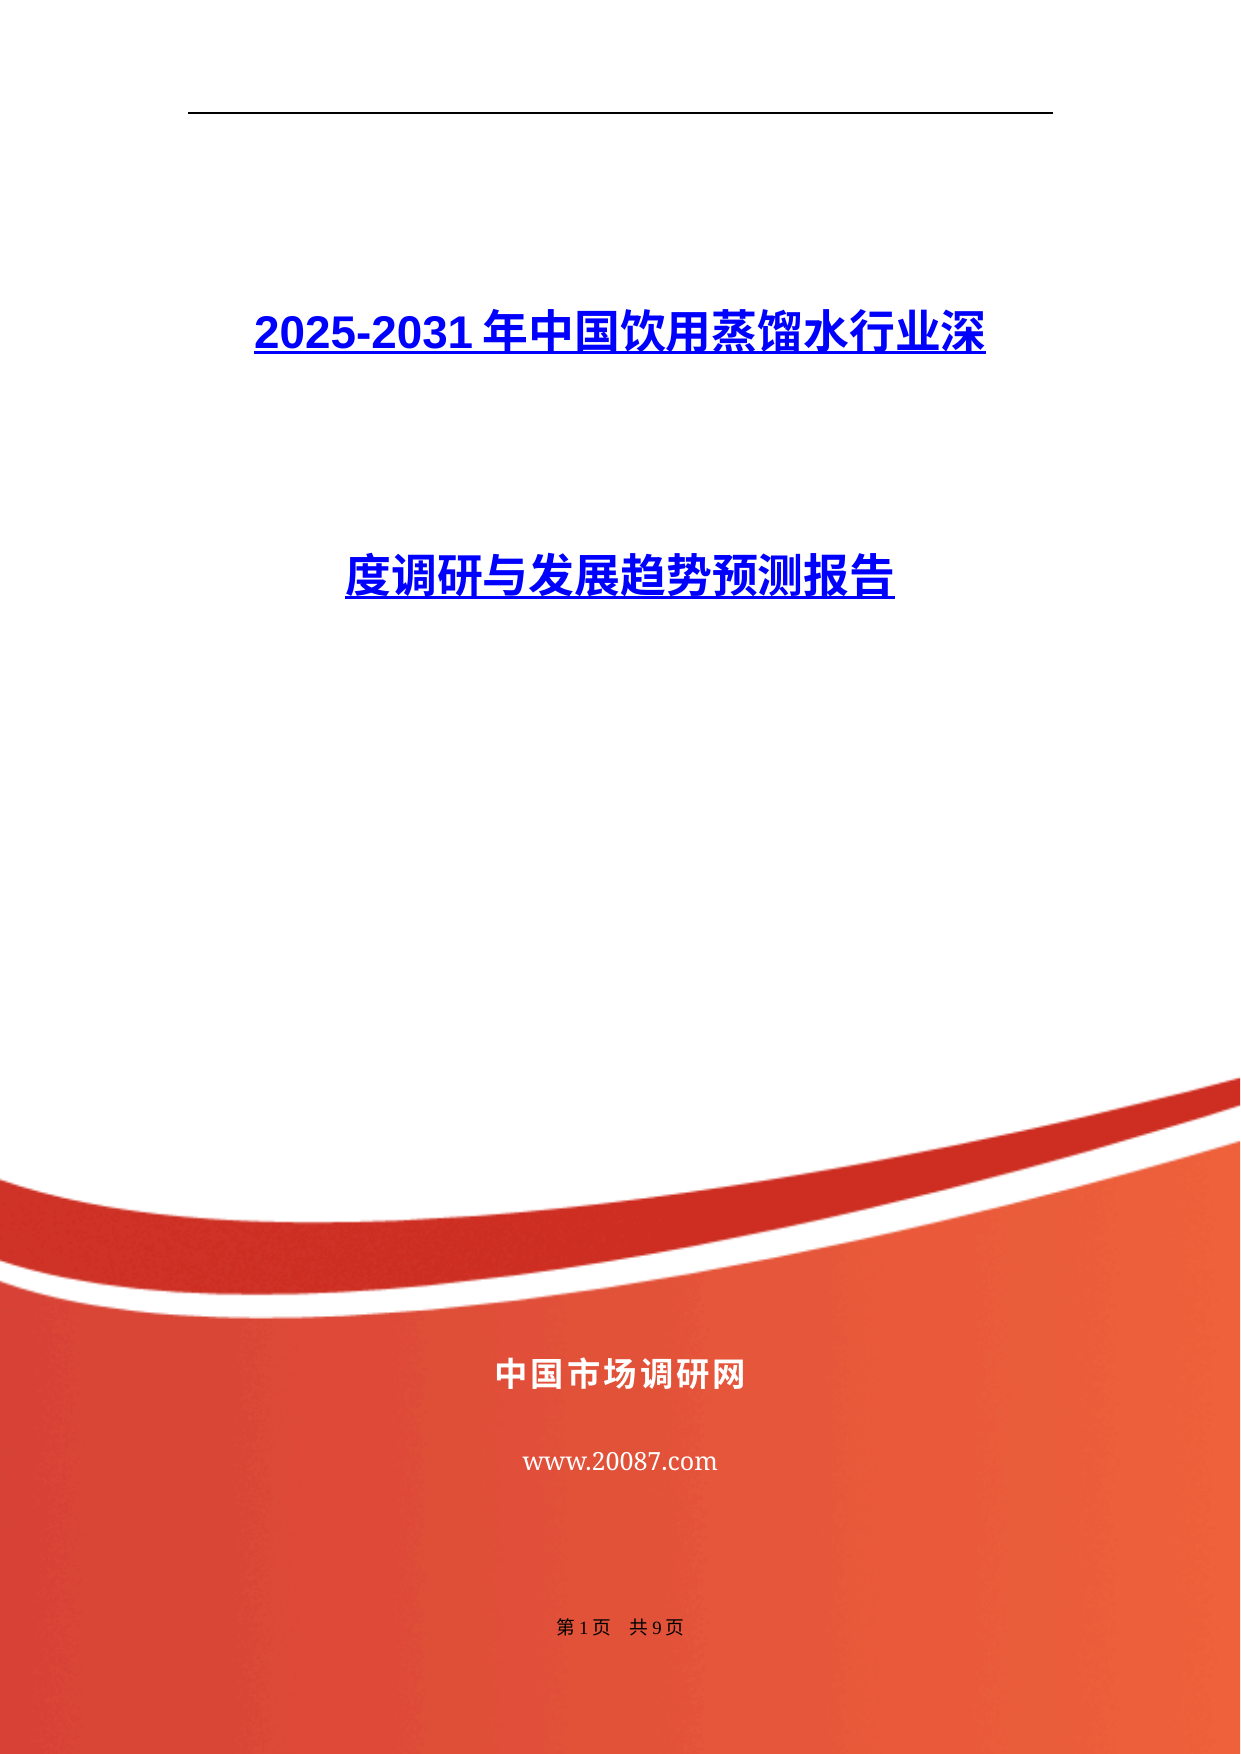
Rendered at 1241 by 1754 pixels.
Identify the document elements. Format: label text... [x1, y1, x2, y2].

picture [0, 1006, 1241, 1754]
table_header 2025-2031年中国饮用蒸馏水行业深度调研与发展趋势预测报告 [188, 207, 1053, 773]
text www.20087.com [187, 1428, 1053, 1493]
subtitle 中国市场调研网 [187, 1339, 1053, 1404]
